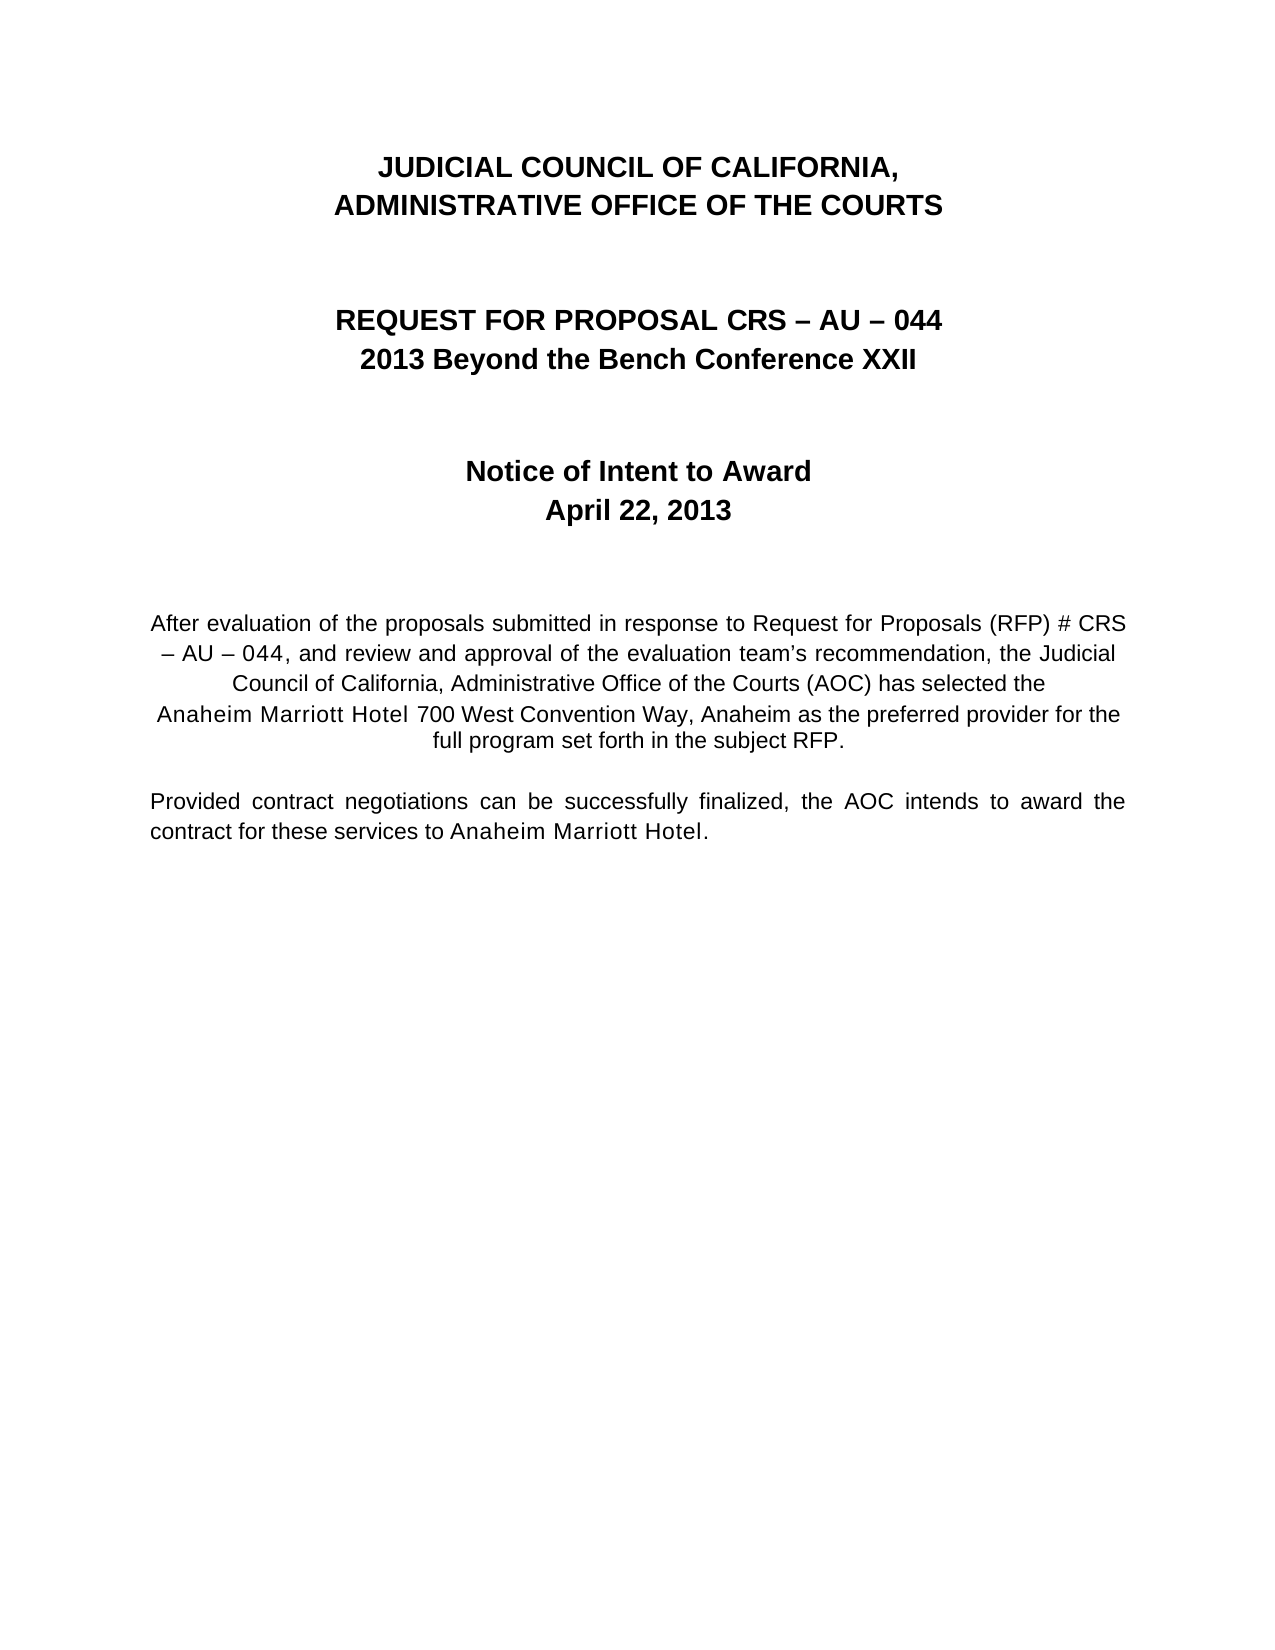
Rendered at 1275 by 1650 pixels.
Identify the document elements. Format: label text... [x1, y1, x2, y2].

text – AU – 044, and review and approval of the evaluation team’s recommendation, the Judicial [146, 640, 1131, 666]
text JUDICIAL COUNCIL OF CALIFORNIA, ADMINISTRATIVE OFFICE OF THE COURTS [330, 149, 947, 221]
text Notice of Intent to Award [460, 454, 817, 488]
text Council of California, Administrative Office of the Courts (AOC) has selected the [146, 670, 1131, 697]
text After evaluation of the proposals submitted in response to Request for Proposals (RFP) # CRS [146, 610, 1130, 636]
text REQUEST FOR PROPOSAL CRS – AU – 044 2013 Beyond the Bench Conference XXII [315, 303, 962, 375]
text Provided contract negotiations can be successfully finalized, the AOC intends to award the contract for these services to Anaheim Marriott Hotel. [150, 788, 1131, 844]
text April 22, 2013 [502, 493, 775, 526]
text Anaheim Marriott Hotel 700 West Convention Way, Anaheim as the preferred provider for the full program set forth in the subject RFP. [146, 701, 1131, 753]
